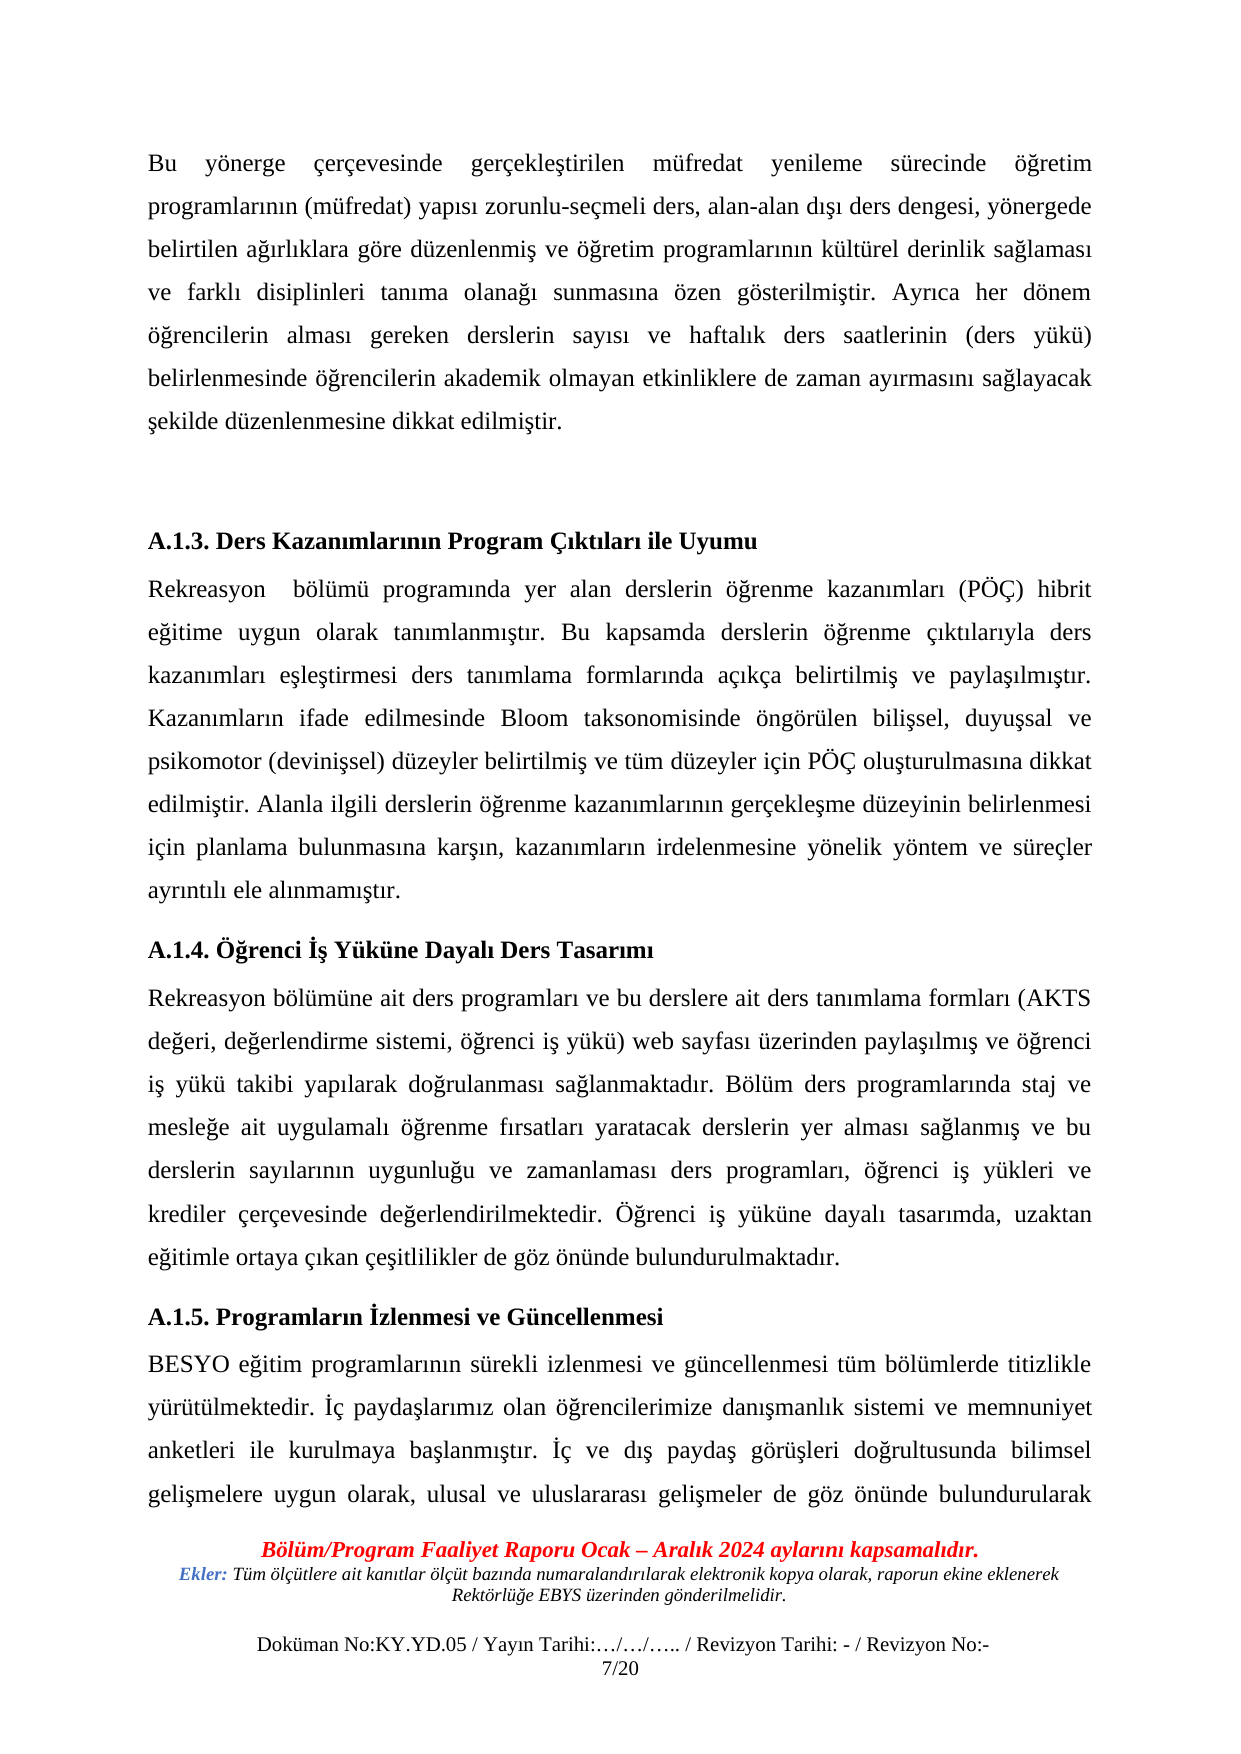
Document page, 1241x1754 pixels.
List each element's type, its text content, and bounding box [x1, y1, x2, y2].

text Rekreasyon bölümü programında yer alan derslerin öğrenme kazanımları (PÖÇ) hibrit eğitime uygun olarak tanımlanmıştır. Bu kapsamda derslerin öğrenme çıktılarıyla ders kazanımları eşleştirmesi ders tanımlama formlarında açıkça belirtilmiş ve paylaşılmıştır. Kazanımların ifade edilmesinde Bloom taksonomisinde öngörülen bilişsel, duyuşsal ve psikomotor (devinişsel) düzeyler belirtilmiş ve tüm düzeyler için PÖÇ oluşturulmasına dikkat edilmiştir. Alanla ilgili derslerin öğrenme kazanımlarının gerçekleşme düzeyinin belirlenmesi için planlama bulunmasına karşın, kazanımların irdelenmesine yönelik yöntem ve süreçler ayrıntılı ele alınmamıştır. [148, 574, 1093, 904]
text A.1.5. Programların İzlenmesi ve Güncellenmesi [148, 1302, 1093, 1330]
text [148, 1349, 1093, 1507]
text Rekreasyon bölümüne ait ders programları ve bu derslere ait ders tanımlama formları (AKTS değeri, değerlendirme sistemi, öğrenci iş yükü) web sayfası üzerinden paylaşılmış ve öğrenci iş yükü takibi yapılarak doğrulanması sağlanmaktadır. Bölüm ders programlarında staj ve mesleğe ait uygulamalı öğrenme fırsatları yaratacak derslerin yer alması sağlanmış ve bu derslerin sayılarının uygunluğu ve zamanlaması ders programları, öğrenci iş yükleri ve krediler çerçevesinde değerlendirilmektedir. Öğrenci iş yüküne dayalı tasarımda, uzaktan eğitimle ortaya çıkan çeşitlilikler de göz önünde bulundurulmaktadır. [148, 983, 1093, 1271]
text A.1.3. Ders Kazanımlarının Program Çıktıları ile Uyumu [148, 526, 1093, 555]
text A.1.4. Öğrenci İş Yüküne Dayalı Ders Tasarımı [148, 935, 1093, 964]
text Bu yönerge çerçevesinde gerçekleştirilen müfredat yenileme sürecinde öğretim programlarının (müfredat) yapısı zorunlu-seçmeli ders, alan-alan dışı ders dengesi, yönergede belirtilen ağırlıklara göre düzenlenmiş ve öğretim programlarının kültürel derinlik sağlaması ve farklı disiplinleri tanıma olanağı sunmasına özen gösterilmiştir. Ayrıca her dönem öğrencilerin alması gereken derslerin sayısı ve haftalık ders saatlerinin (ders yükü) belirlenmesinde öğrencilerin akademik olmayan etkinliklere de zaman ayırmasını sağlayacak şekilde düzenlenmesine dikkat edilmiştir. [148, 148, 1093, 435]
